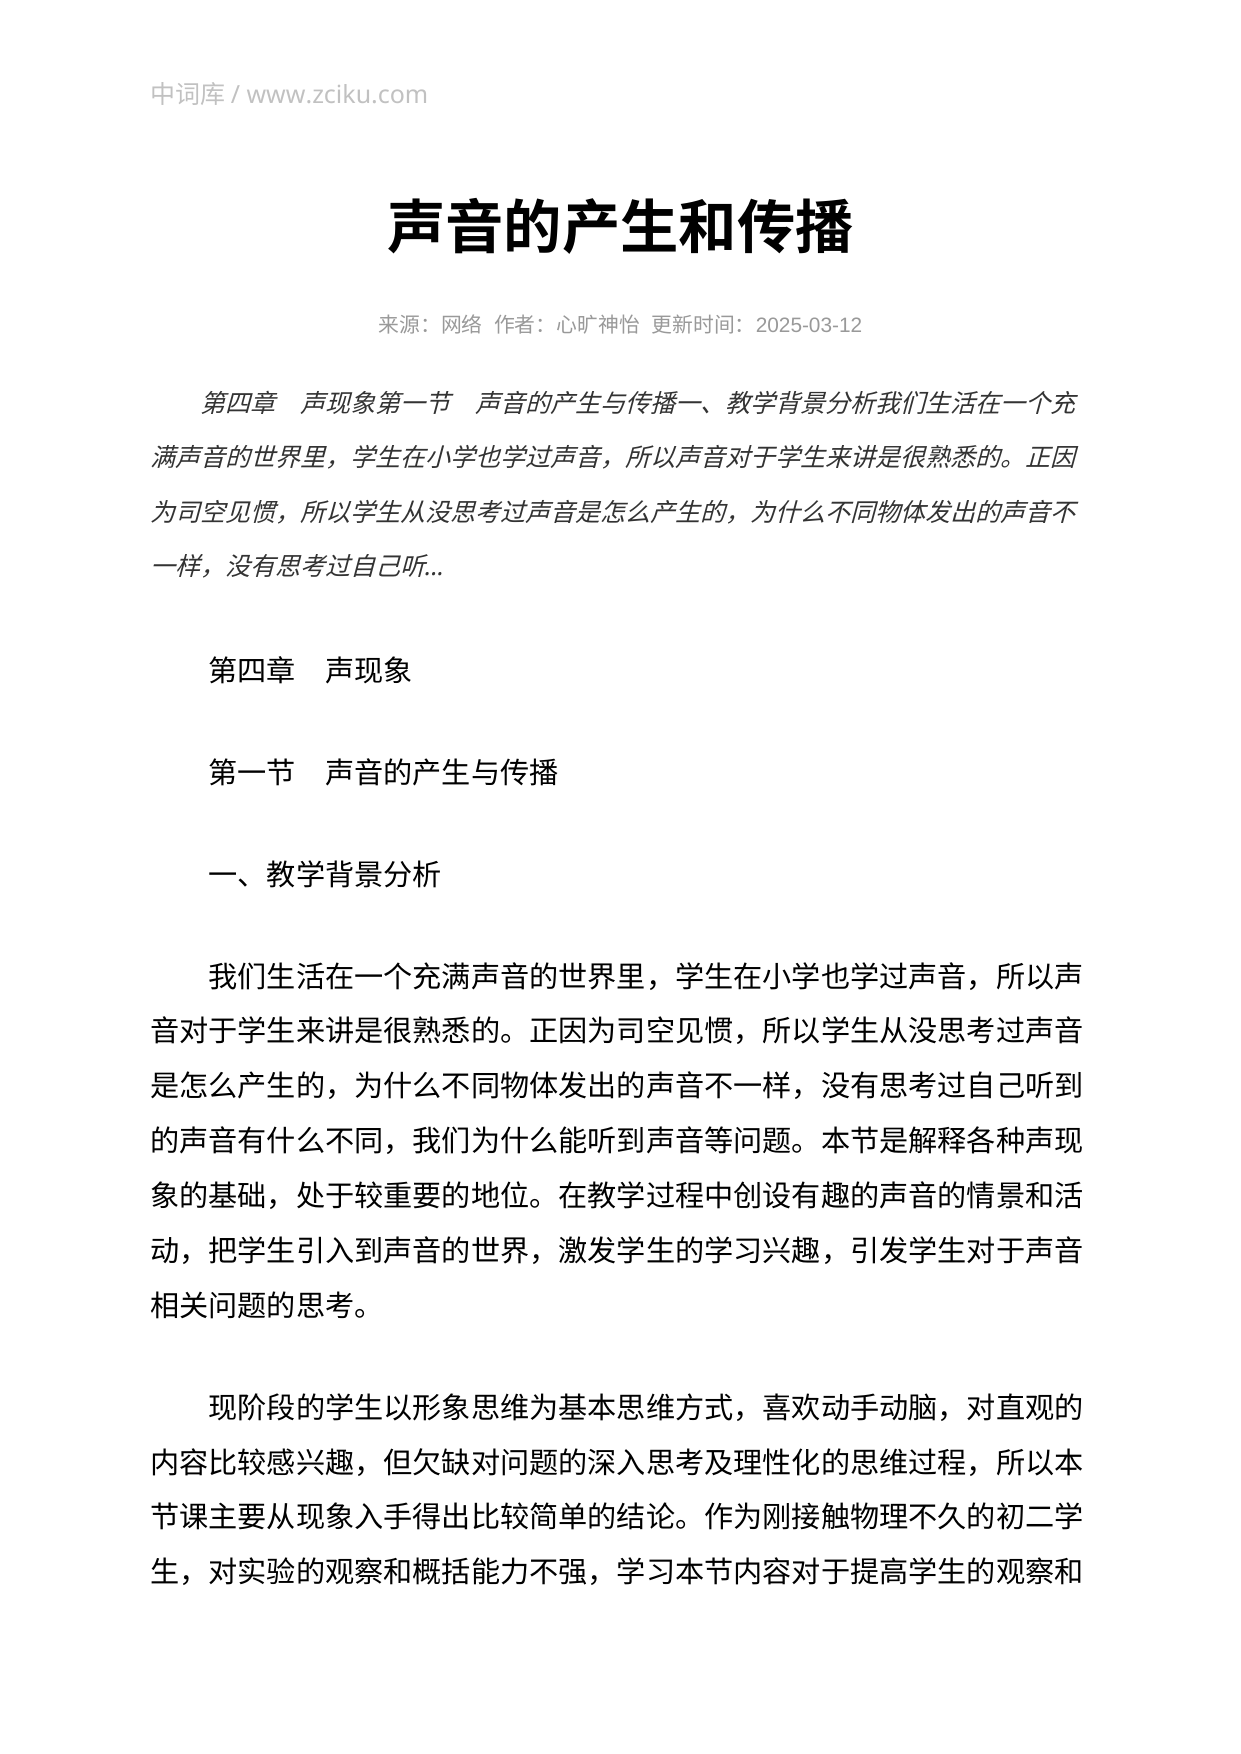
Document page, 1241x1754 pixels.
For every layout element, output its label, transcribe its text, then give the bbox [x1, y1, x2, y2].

text 我们生活在一个充满声音的世界里，学生在小学也学过声音，所以声音对于学生来讲是很熟悉的。正因为司空见惯，所以学生从没思考过声音是怎么产生的，为什么不同物体发出的声音不一样，没有思考过自己听到的声音有什么不同，我们为什么能听到声音等问题。本节是解释各种声现象的基础，处于较重要的地位。在教学过程中创设有趣的声音的情景和活动，把学生引入到声音的世界，激发学生的学习兴趣，引发学生对于声音相关问题的思考。 [150, 953, 1090, 1325]
text 第四章 声现象第一节 声音的产生与传播一、教学背景分析我们生活在一个充满声音的世界里，学生在小学也学过声音，所以声音对于学生来讲是很熟悉的。正因为司空见惯，所以学生从没思考过声音是怎么产生的，为什么不同物体发出的声音不一样，没有思考过自己听... [150, 383, 1090, 583]
text 第四章 声现象 [150, 648, 1090, 690]
text 一、教学背景分析 [150, 851, 1090, 894]
text 第一节 声音的产生与传播 [150, 749, 1090, 792]
subtitle 声音的产生和传播 [150, 181, 1090, 266]
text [150, 1384, 1090, 1591]
text 来源：网络 作者：心旷神怡 更新时间：2025-03-12 [150, 313, 1090, 337]
